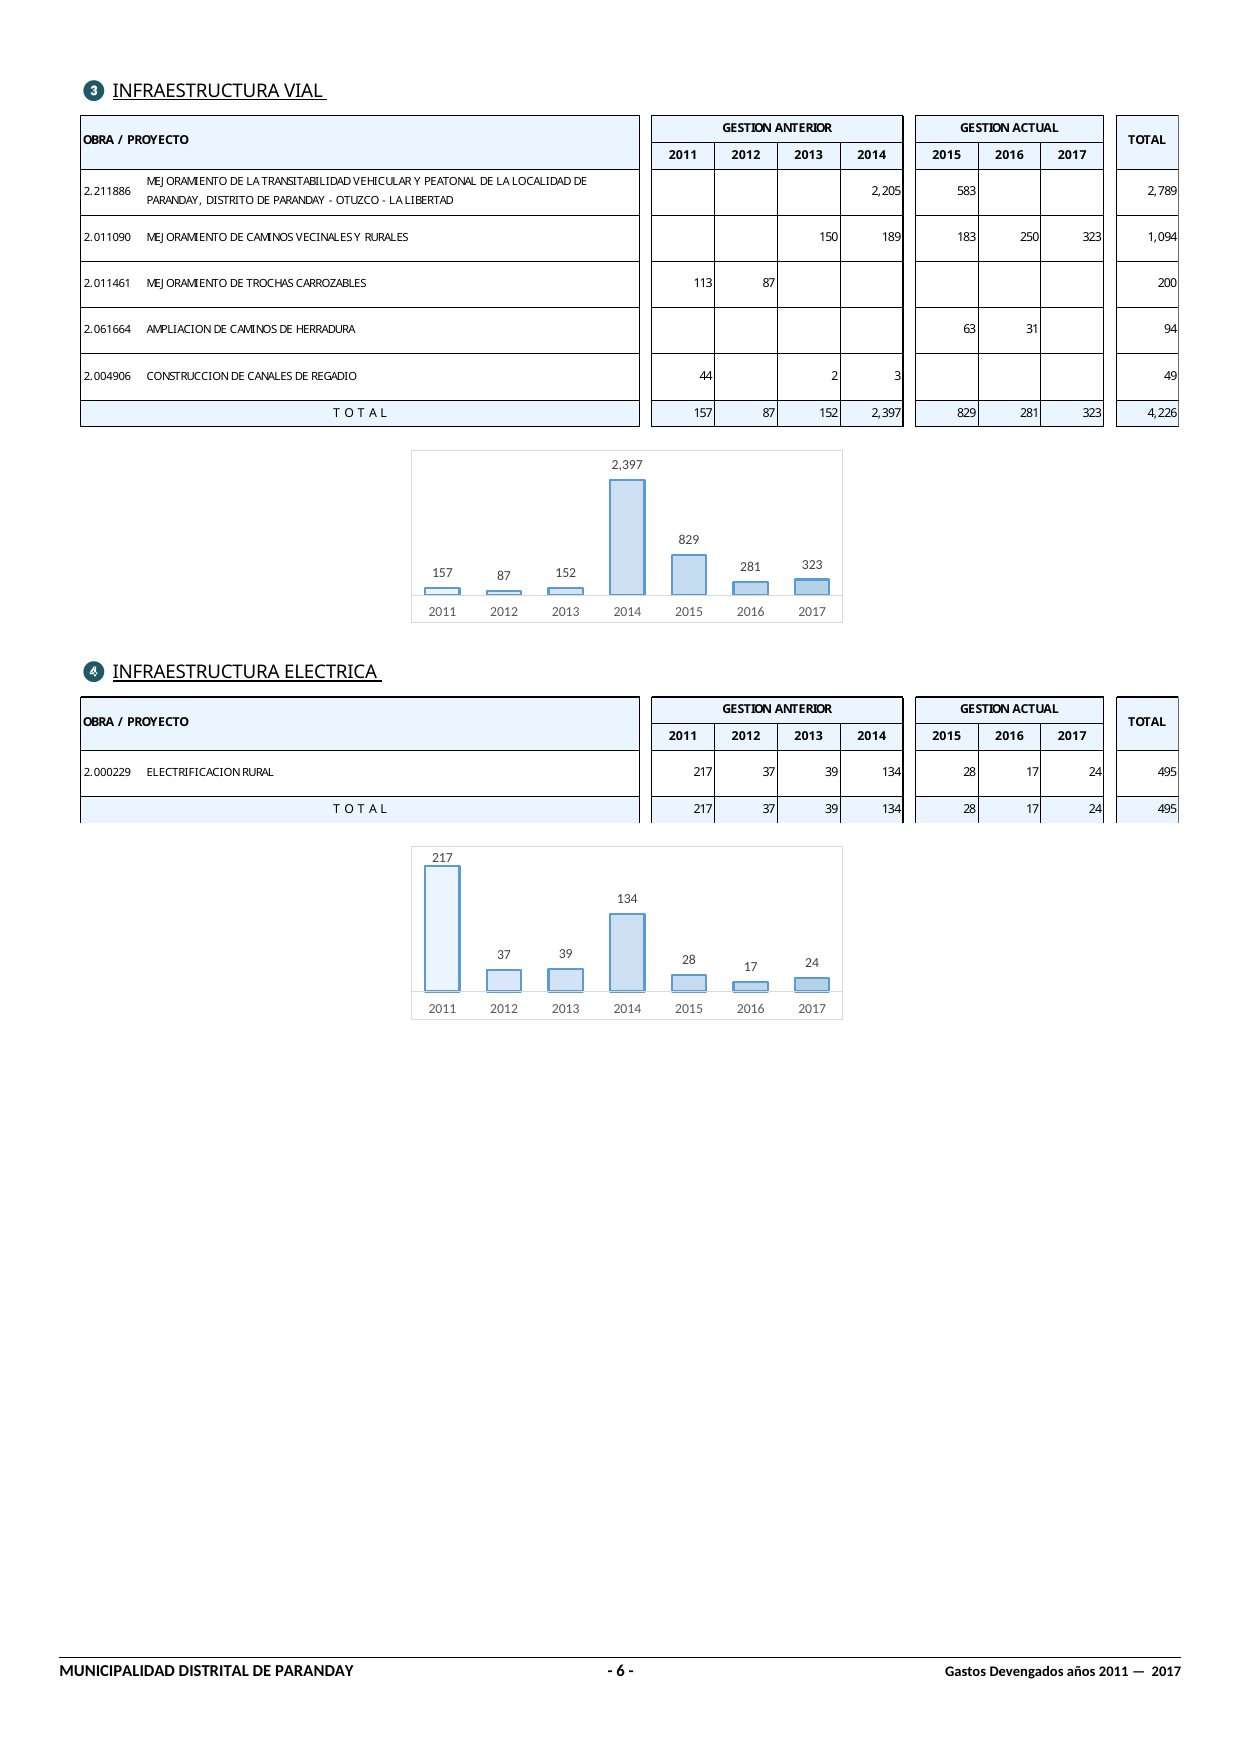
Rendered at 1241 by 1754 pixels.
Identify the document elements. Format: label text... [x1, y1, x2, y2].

table_header ❸ INFRAESTRUCTURA VIAL [59, 71, 1195, 629]
table_header ❹ INFRAESTRUCTURA ELECTRICA [59, 652, 1195, 1026]
